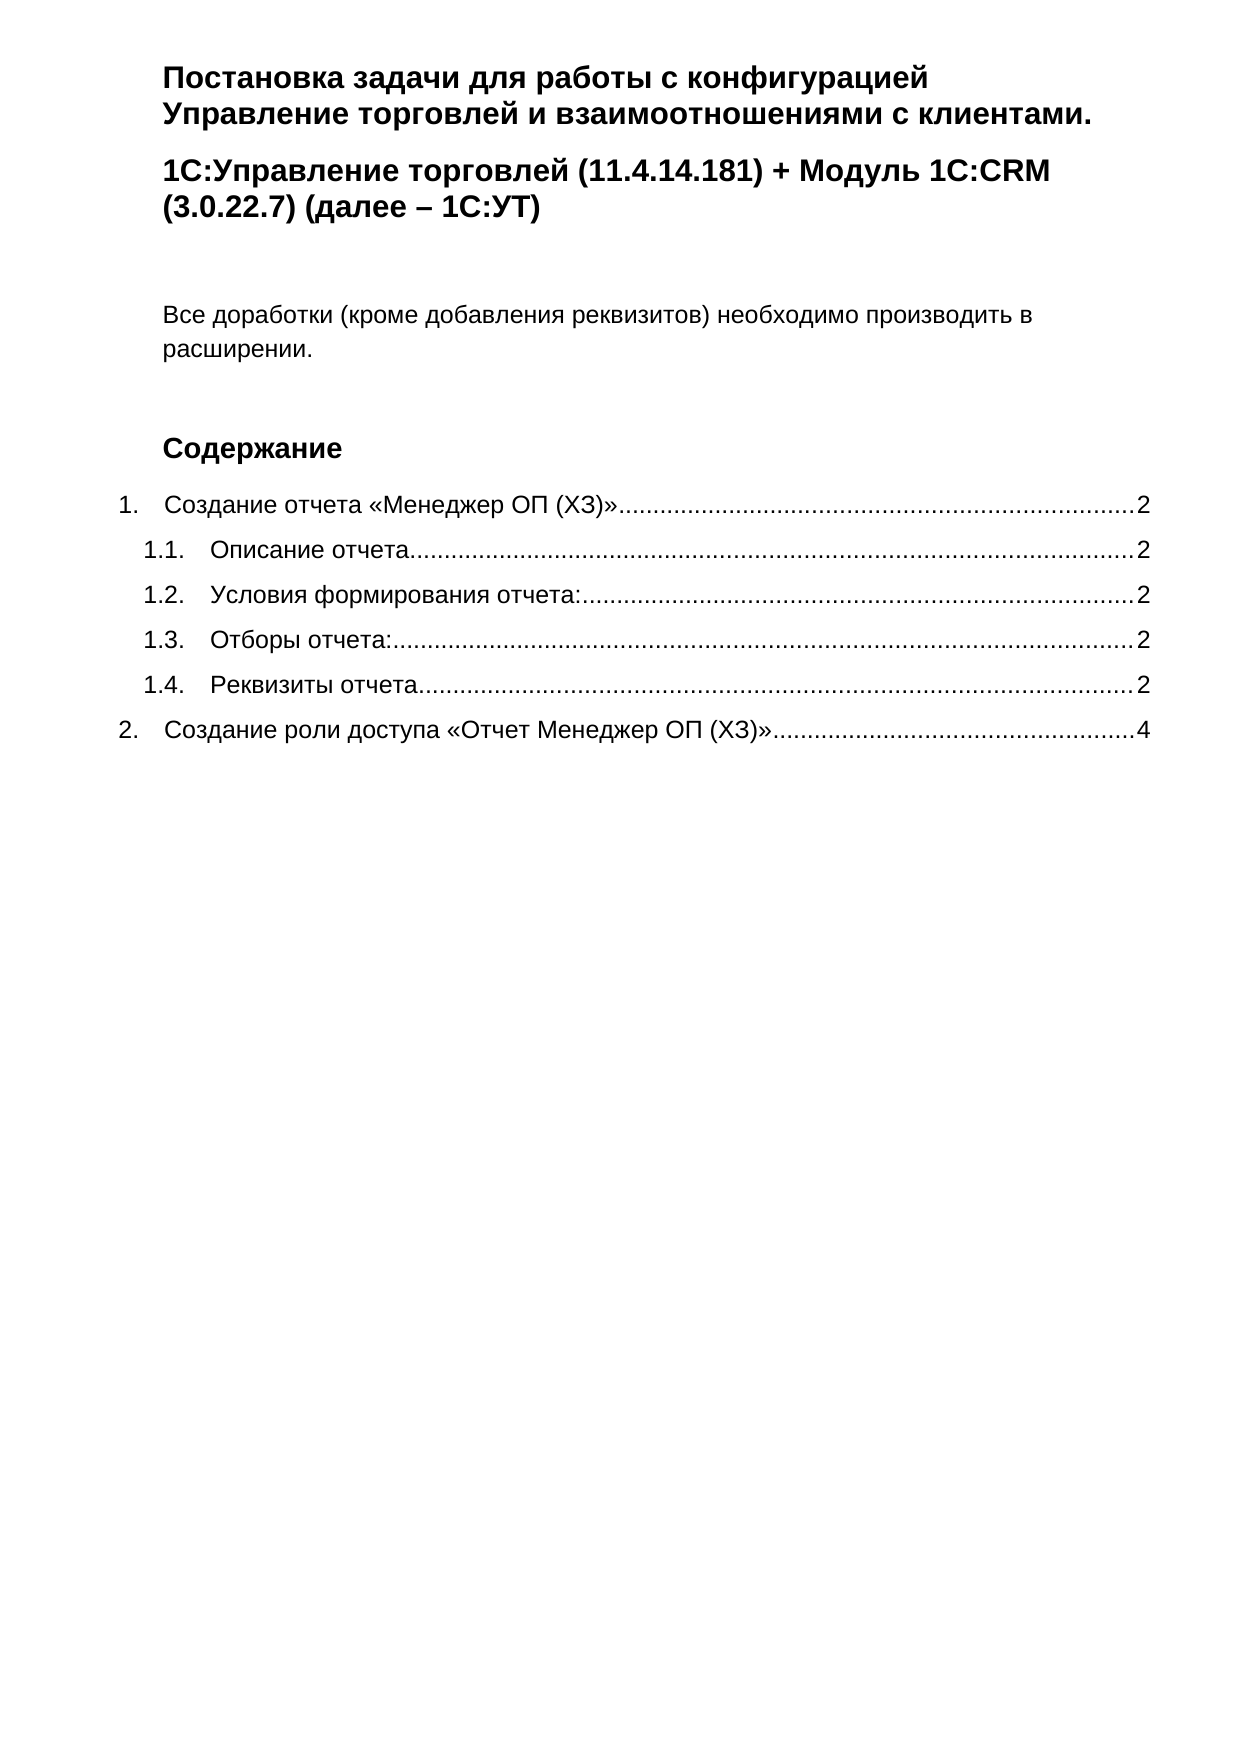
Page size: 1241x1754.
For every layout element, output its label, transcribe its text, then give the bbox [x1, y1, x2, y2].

subtitle 1С:Управление торговлей (11.4.14.181) + Модуль 1С:CRM (3.0.22.7) (далее – 1С:УТ) [162, 152, 1152, 224]
text Все доработки (кроме добавления реквизитов) необходимо производить в расширении. [162, 300, 1152, 363]
subtitle Постановка задачи для работы с конфигурацией Управление торговлей и взаимоотношениями с клиентами. [162, 59, 1152, 131]
